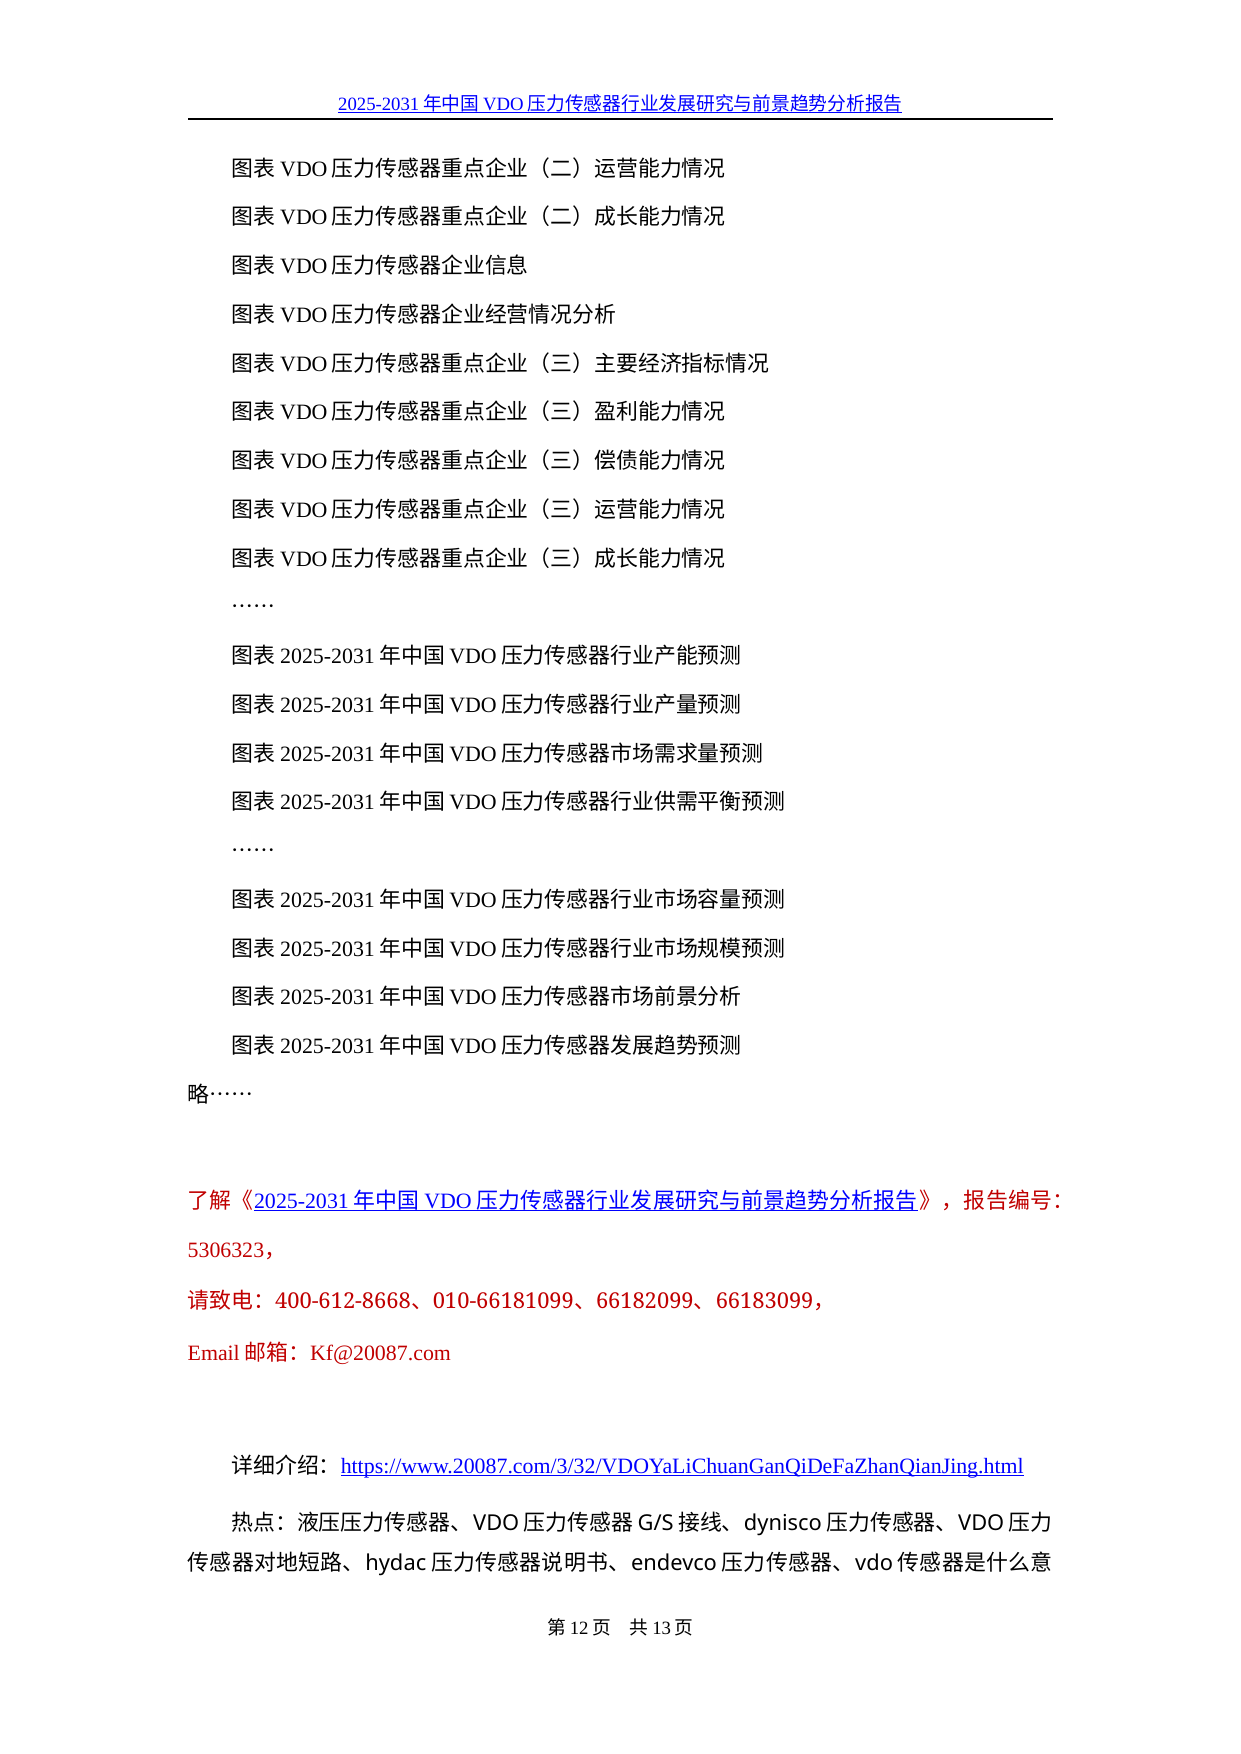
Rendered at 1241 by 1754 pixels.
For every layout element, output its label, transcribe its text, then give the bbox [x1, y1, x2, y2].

text Email邮箱：Kf@20087.com [187, 1335, 1053, 1367]
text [187, 1504, 1053, 1577]
text 详细介绍：https://www.20087.com/3/32/VDOYaLiChuanGanQiDeFaZhanQianJing.html [187, 1448, 1053, 1480]
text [187, 150, 1053, 1109]
text 了解《2025-2031年中国VDO压力传感器行业发展研究与前景趋势分析报告》，报告编号：5306323， [187, 1183, 1053, 1264]
text 请致电：400-612-8668、010-66181099、66182099、66183099， [187, 1283, 1053, 1316]
